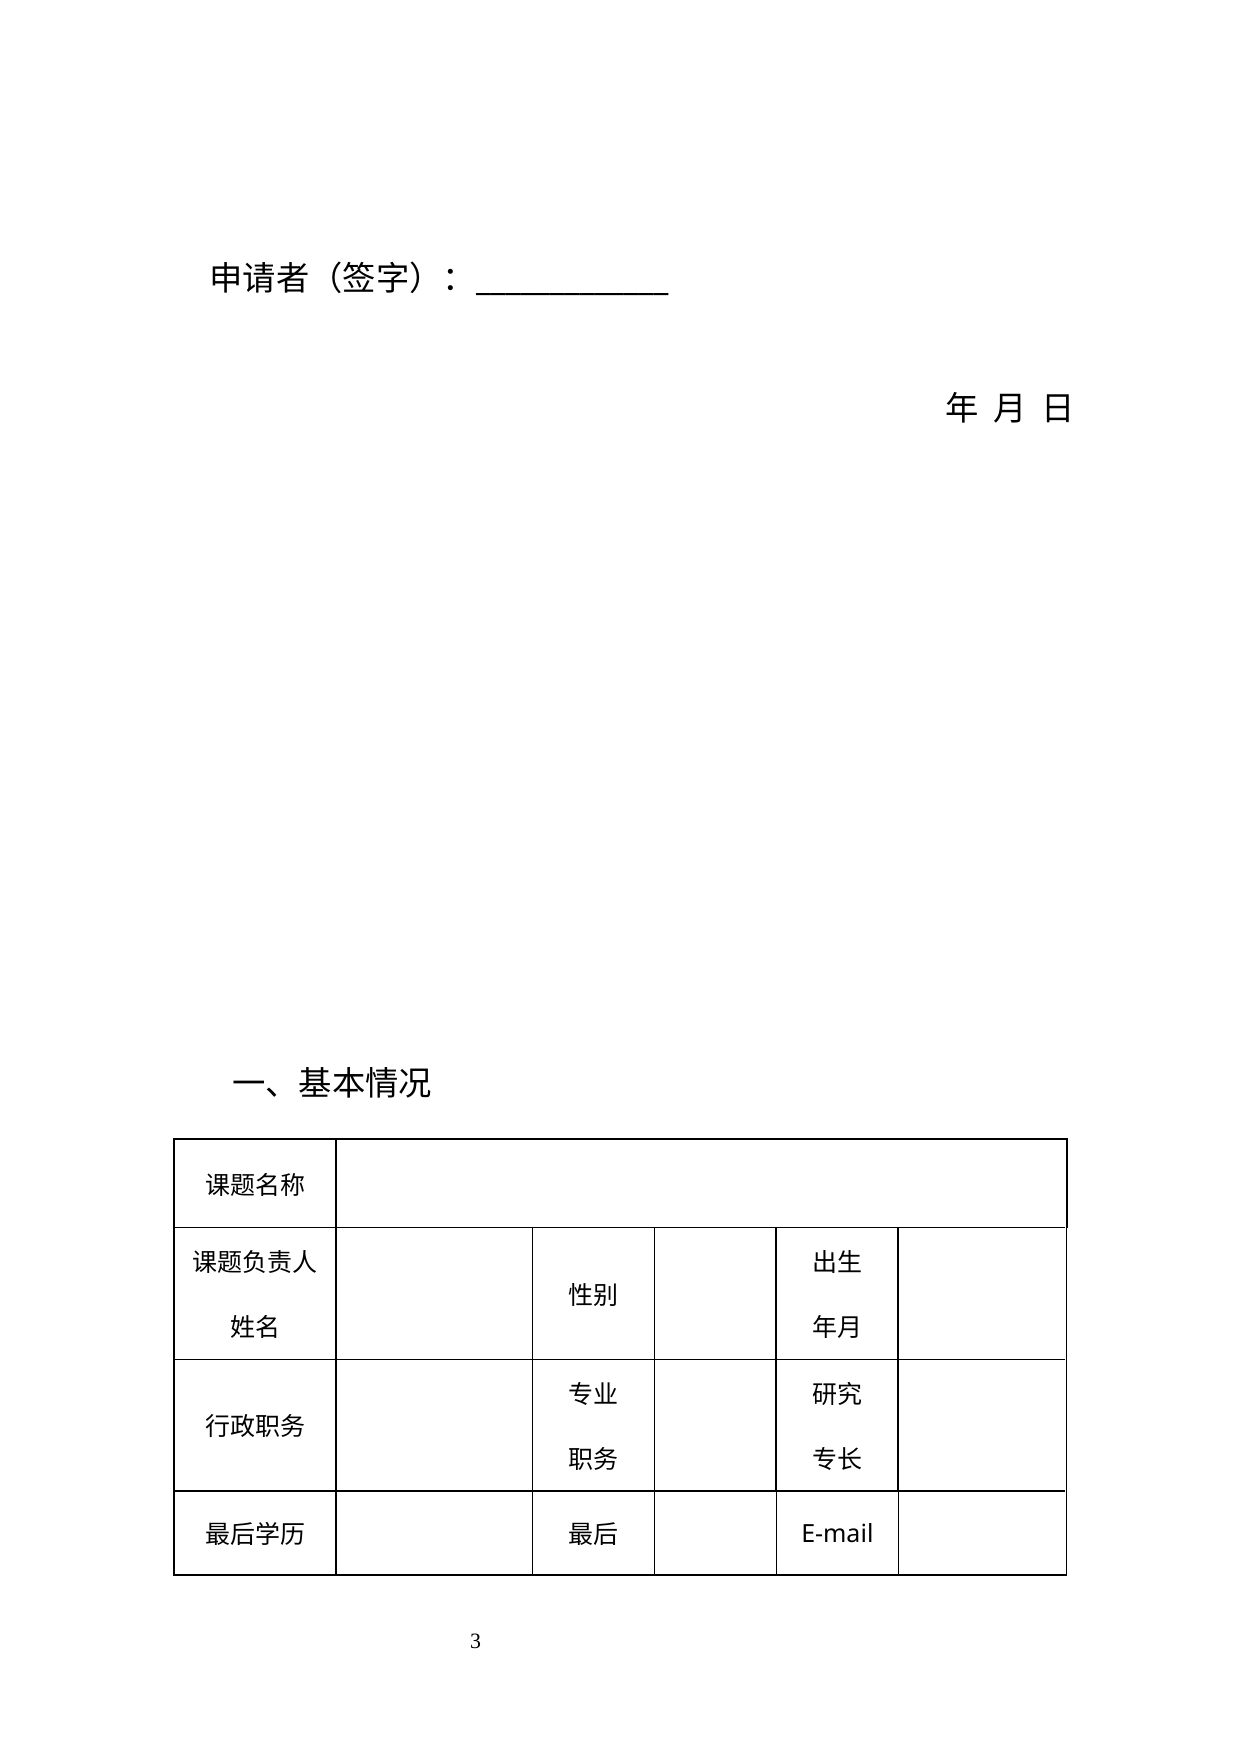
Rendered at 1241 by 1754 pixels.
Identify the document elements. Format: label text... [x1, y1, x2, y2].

text 一、基本情况 [165, 1048, 1075, 1113]
table_cell [899, 1359, 1066, 1490]
table_cell 研究 专长 [777, 1360, 897, 1490]
table_header 课题名称 [175, 1140, 335, 1227]
table_cell 最后学历 [175, 1492, 335, 1574]
table_cell [337, 1360, 532, 1490]
table_cell 行政职务 [175, 1360, 335, 1490]
table_cell E-mail [777, 1492, 898, 1574]
list 年 月 日 [165, 373, 1075, 429]
table_cell 最后 学位 [533, 1492, 654, 1574]
table_cell [655, 1228, 775, 1358]
table_header [337, 1140, 1066, 1227]
table_cell [899, 1227, 1066, 1358]
table_cell [337, 1228, 532, 1358]
text 申请者（签字）：_____________ [165, 243, 1075, 308]
table_cell [899, 1490, 1066, 1574]
table_cell [337, 1492, 532, 1574]
table_cell [655, 1360, 775, 1490]
table_cell [655, 1492, 776, 1574]
table_cell 专业 职务 [533, 1360, 654, 1490]
table_cell 出生 年月 [777, 1228, 897, 1358]
table_cell 课题负责人姓名 [175, 1228, 335, 1358]
table_cell 性别 [533, 1228, 654, 1358]
